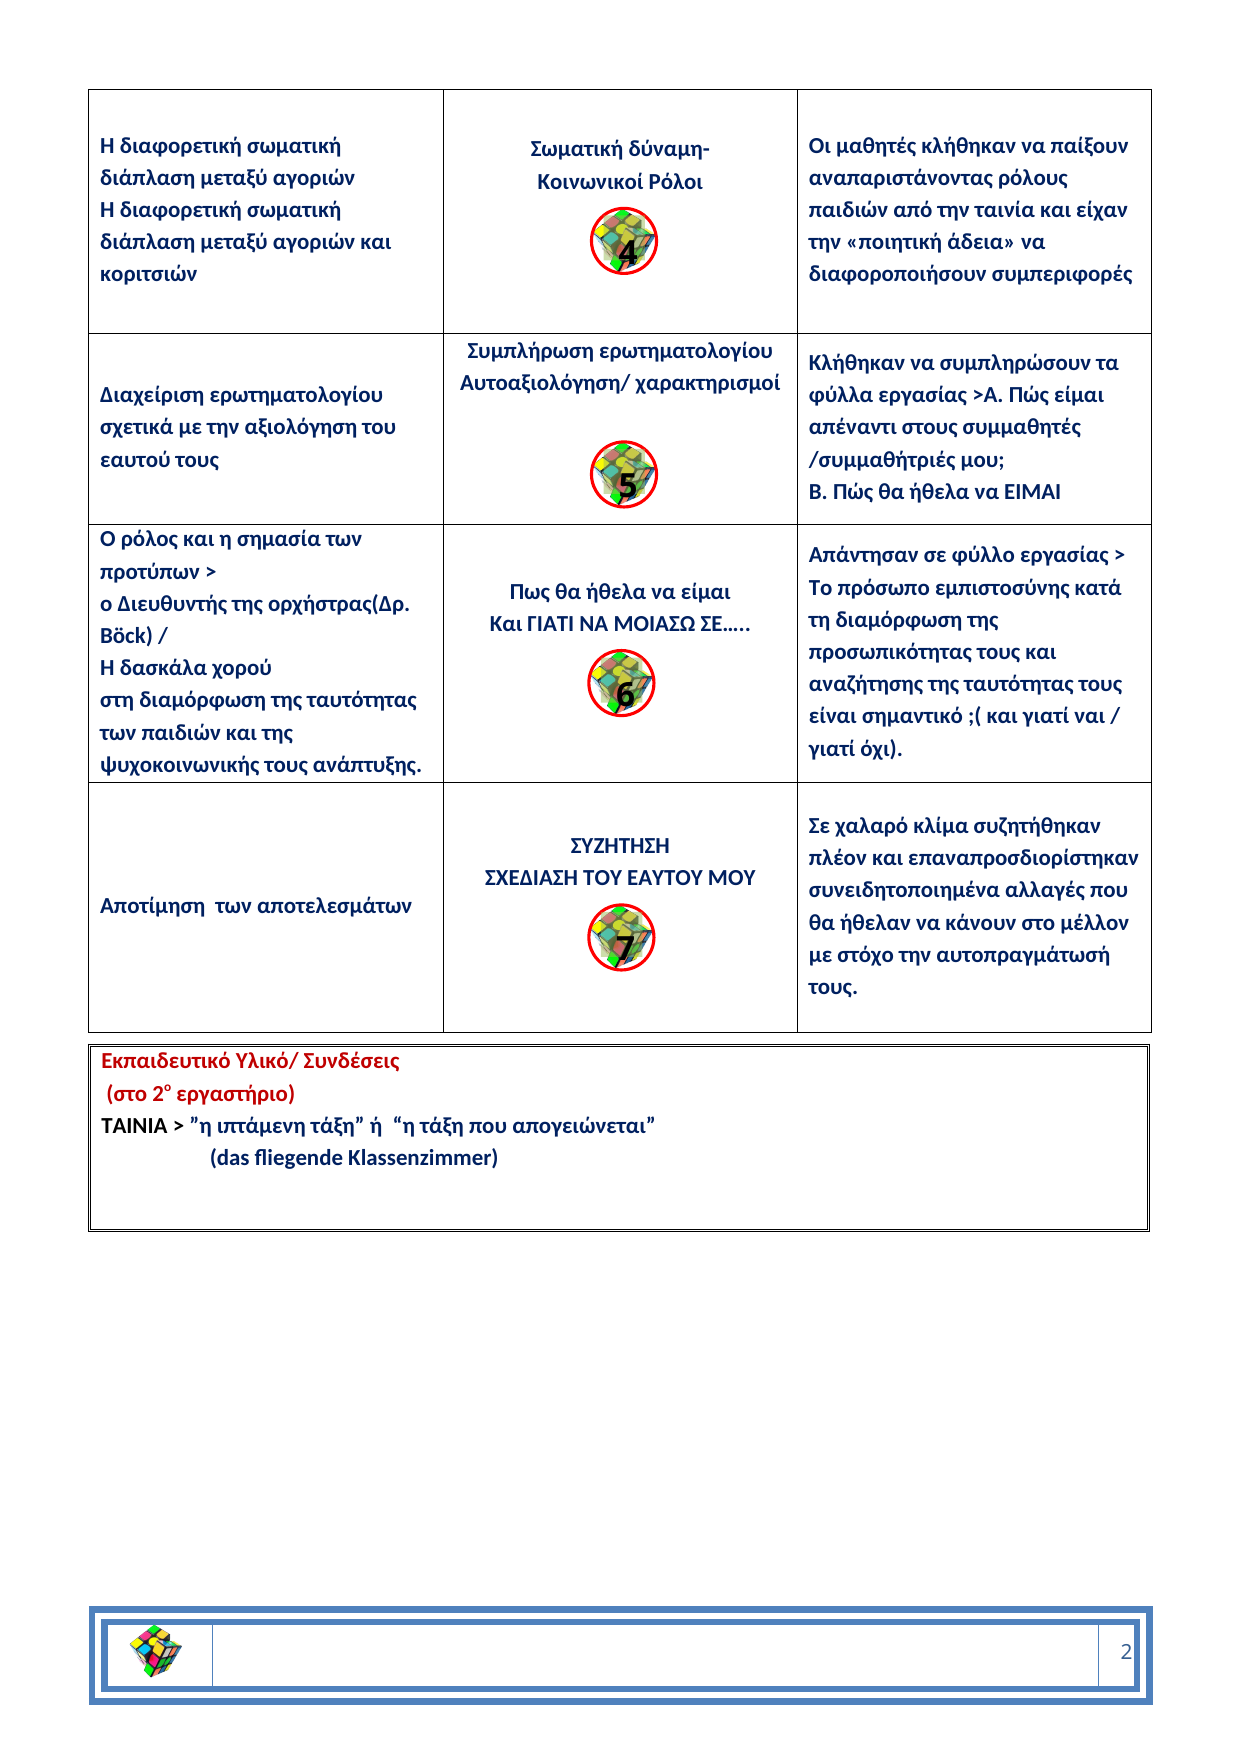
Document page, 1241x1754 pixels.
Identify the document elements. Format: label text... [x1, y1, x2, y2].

table_cell Σωματική δύναμη- Κοινωνικοί Ρόλοι [444, 90, 797, 332]
table_cell Αποτίμηση των αποτελεσμάτων [89, 783, 443, 1032]
picture [607, 907, 635, 911]
picture [591, 917, 652, 968]
table_cell Πως θα ήθελα να είμαι Και ΓΙΑΤΙ ΝΑ ΜΟΙΑΣΩ ΣΕ….. [444, 525, 797, 782]
table_cell Η διαφορετική σωματική διάπλαση μεταξύ αγοριών Η διαφορετική σωματική διάπλαση μεταξύ αγοριών και κοριτσιών [89, 90, 443, 332]
picture [607, 653, 636, 657]
table_cell Απάντησαν σε φύλλο εργασίας > Το πρόσωπο εμπιστοσύνης κατά τη διαμόρφωση της προσωπικότητας τους και αναζήτησης της ταυτότητας τους είναι σημαντικό ;( και γιατί ναι / γιατί όχι). [798, 525, 1151, 782]
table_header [91, 1047, 1147, 1229]
picture [610, 444, 638, 448]
table_cell Οι μαθητές κλήθηκαν να παίξουν αναπαριστάνοντας ρόλους παιδιών από την ταινία και είχαν την «ποιητική άδεια» να διαφοροποιήσουν συμπεριφορές [798, 90, 1151, 332]
picture [591, 662, 652, 714]
table_cell Σε χαλαρό κλίμα συζητήθηκαν πλέον και επαναπροσδιορίστηκαν συνειδητοποιημένα αλλαγές που θα ήθελαν να κάνουν στο μέλλον με στόχο την αυτοπραγμάτωσή τους. [798, 783, 1151, 1032]
picture [128, 1625, 183, 1679]
table_cell Κλήθηκαν να συμπληρώσουν τα φύλλα εργασίας >Α. Πώς είμαι απέναντι στους συμμαθητές /συμμαθήτριές μου; Β. Πώς θα ήθελα να ΕΙΜΑΙ [798, 334, 1151, 523]
picture [594, 220, 654, 271]
table_cell Συμπλήρωση ερωτηματολογίου Αυτοαξιολόγηση/ χαρακτηρισμοί [444, 334, 797, 523]
picture [594, 453, 654, 505]
table_cell Ο ρόλος και η σημασία των προτύπων > ο Διευθυντής της ορχήστρας(Δρ. Böck) / Η δασκάλα χορού στη διαμόρφωση της ταυτότητας των παιδιών και της ψυχοκοινωνικής τους ανάπτυξης. [89, 525, 443, 782]
table_cell ΣΥΖΗΤΗΣΗ ΣΧΕΔΙΑΣΗ ΤΟΥ ΕΑΥΤΟΥ ΜΟΥ [444, 783, 797, 1032]
picture [609, 210, 639, 215]
table_cell Διαχείριση ερωτηματολογίου σχετικά με την αξιολόγηση του εαυτού τους [89, 334, 443, 523]
